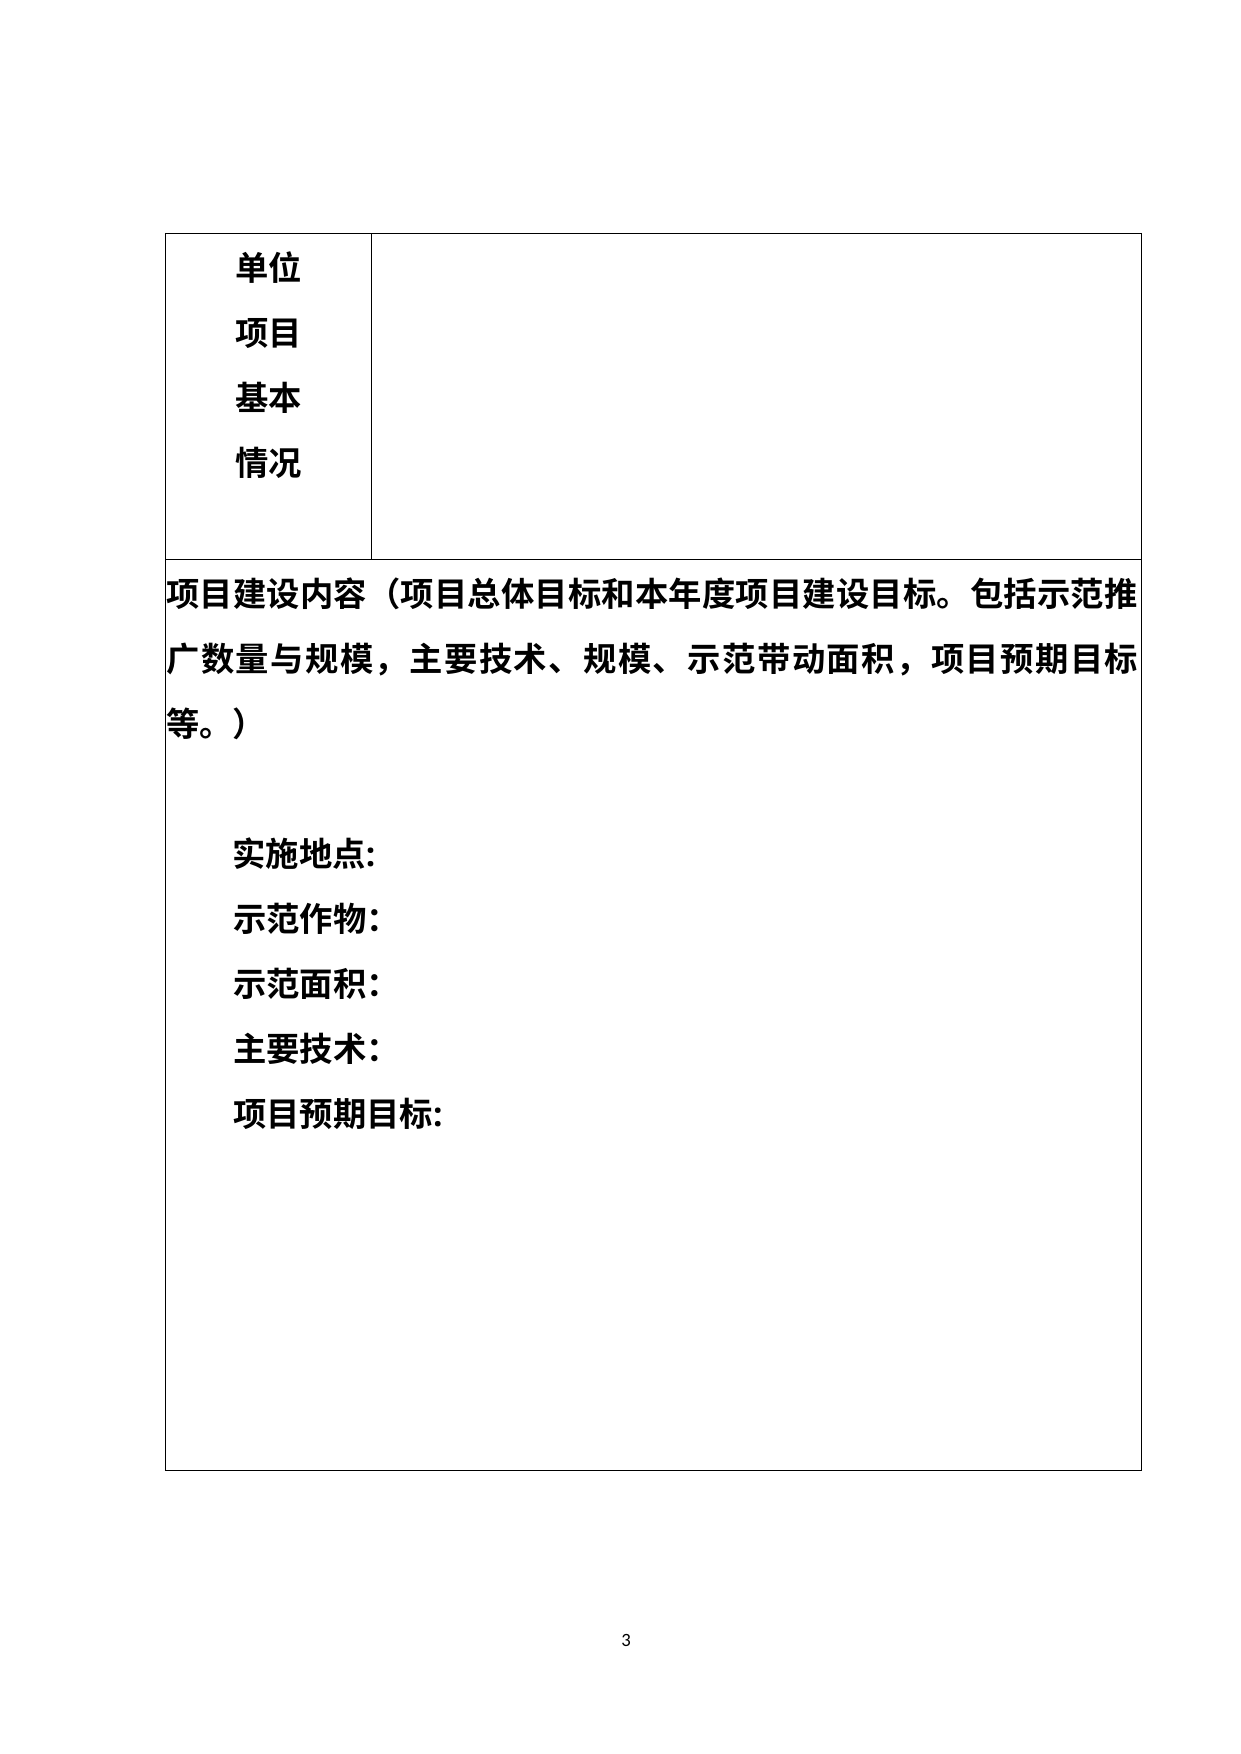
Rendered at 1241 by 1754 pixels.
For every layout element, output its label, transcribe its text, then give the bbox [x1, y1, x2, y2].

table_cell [166, 560, 1141, 1470]
table_cell [372, 234, 1141, 559]
table_cell 承担 单位 项目 基本 情况 [166, 234, 371, 559]
